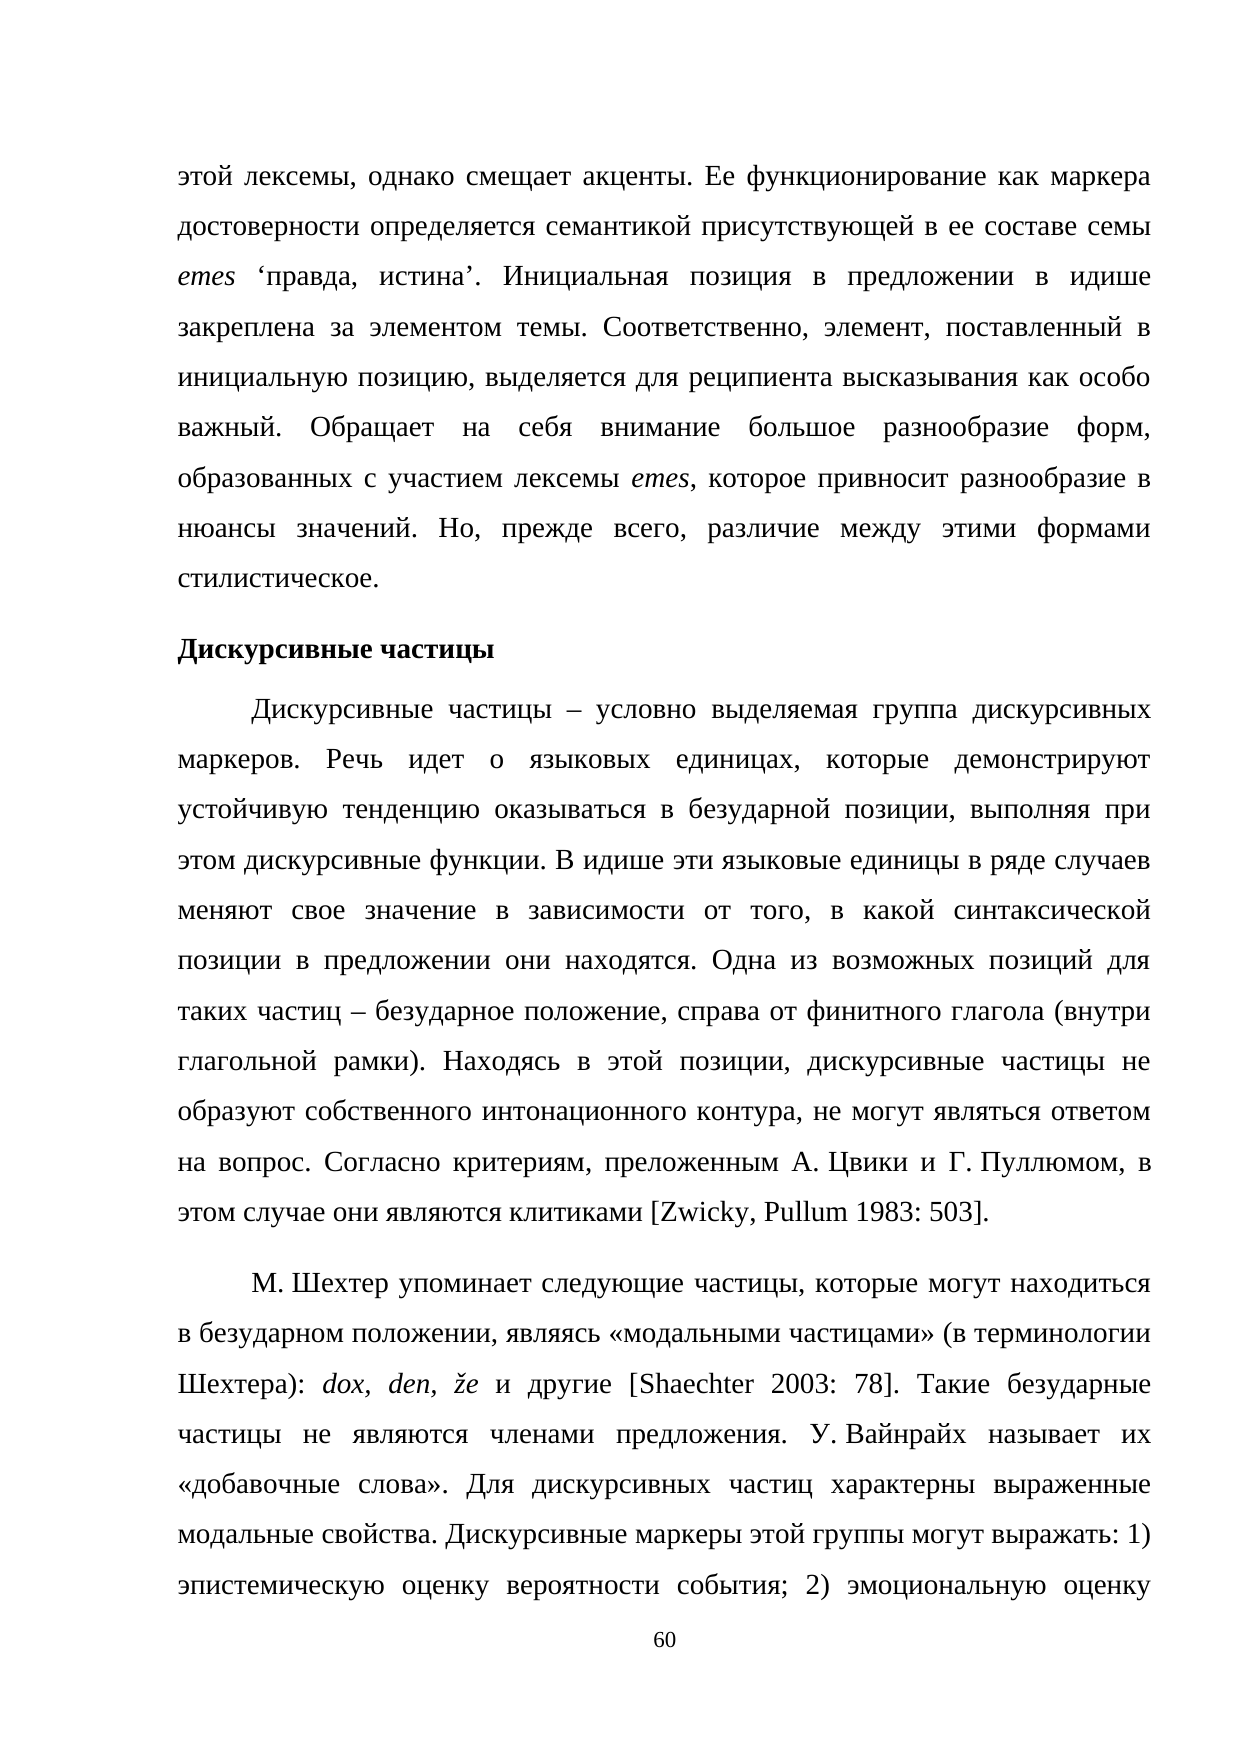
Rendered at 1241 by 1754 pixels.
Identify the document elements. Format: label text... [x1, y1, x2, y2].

text Дискурсивные частицы – условно выделяемая группа дискурсивных маркеров. Речь идет о языковых единицах, которые демонстрируют устойчивую тенденцию оказываться в безударной позиции, выполняя при этом дискурсивные функции. В идише эти языковые единицы в ряде случаев меняют свое значение в зависимости от того, в какой синтаксической позиции в предложении они находятся. Одна из возможных позиций для таких частиц – безударное положение, справа от финитного глагола (внутри глагольной рамки). Находясь в этой позиции, дискурсивные частицы не образуют собственного интонационного контура, не могут являться ответом на вопрос. Согласно критериям, преложенным А. Цвики и Г. Пуллюмом, в этом случае они являются клитиками [Zwicky, Pullum 1983: 503]. [177, 691, 1152, 1227]
text Дискурсивные частицы [177, 631, 1152, 665]
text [177, 158, 1152, 594]
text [177, 1265, 1152, 1601]
